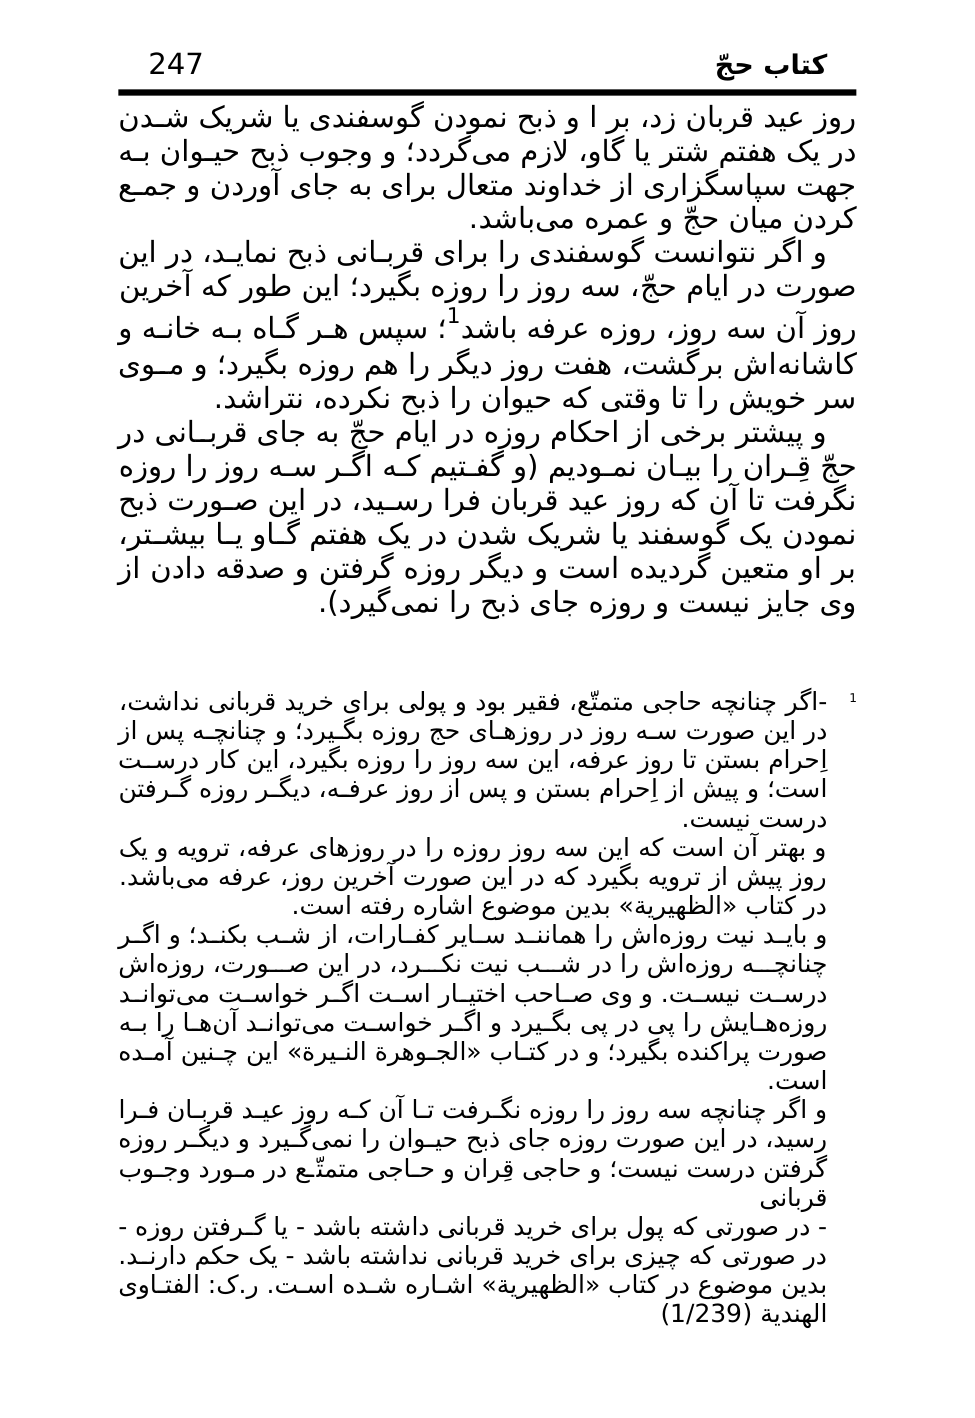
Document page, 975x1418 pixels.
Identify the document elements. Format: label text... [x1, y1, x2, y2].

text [118, 100, 857, 236]
text و اگر نتوانست گوسفندی را برای قربانی ذبح نماید، در این صورت در ایام حجّ، سه روز را روزه بگیرد؛ این طور که آ‌خرین روز آن سه روز، روزه عرفه باشد؛ سپس هر گاه به خانه و کاشانه‌اش برگشت، هفت روز دیگر را هم روزه بگیرد؛ و موی سر خویش را تا وقتی که حیوان را ذبح نکرده، نتراشد. [118, 236, 857, 415]
text و پیشتر برخی از احکام روزه در ایام حجّ به جای قربانی در حجّ قِران را بیان نمودیم (و گفتیم که اگر سه روز را روزه نگرفت تا آن که روز عید قربان فرا رسید، در این صورت ذبح نمودن یک گوسفند یا شریک شدن در یک هفتم گاو یا بیشتر، بر او متعین گردیده است و دیگر روزه گرفتن و صدقه دادن از وی جایز نیست و روزه جای ذبح را نمی‌گیرد). [118, 415, 857, 619]
